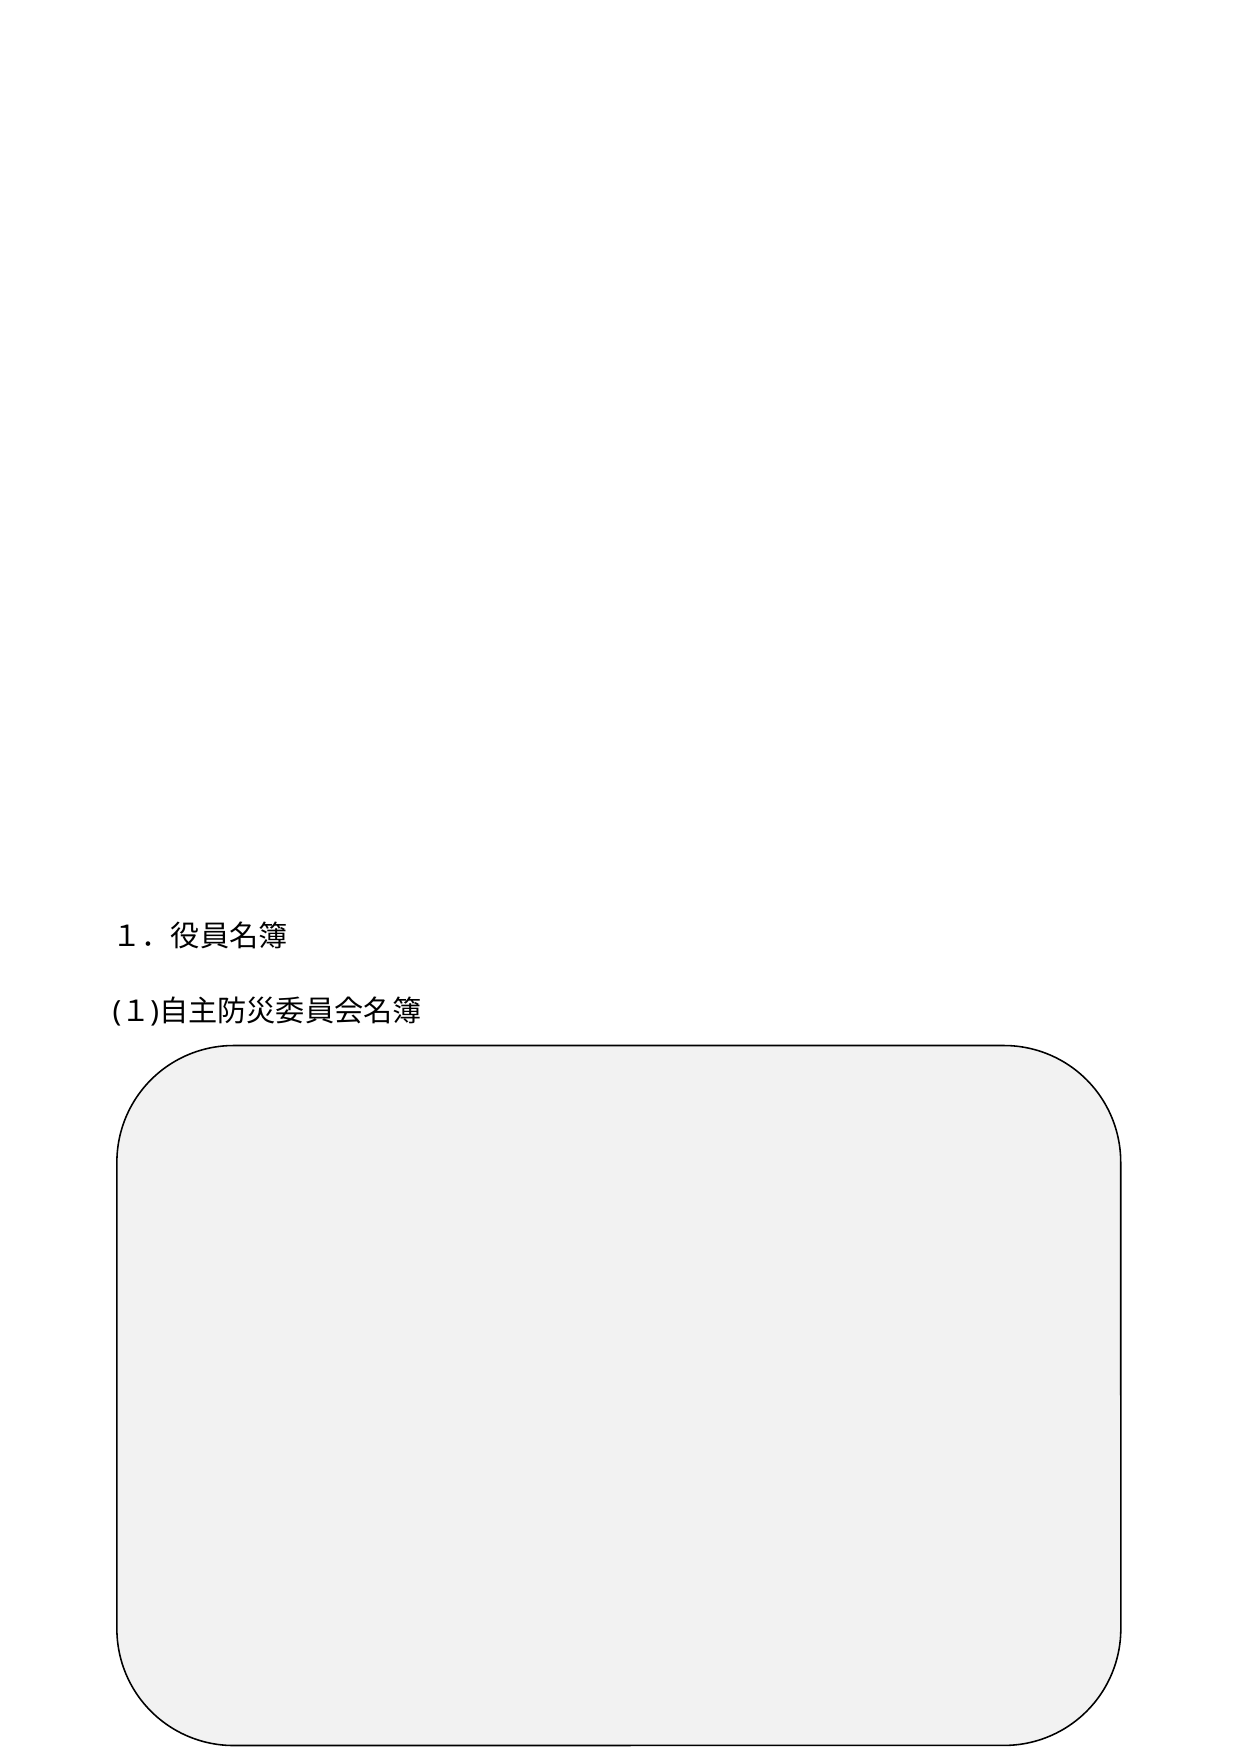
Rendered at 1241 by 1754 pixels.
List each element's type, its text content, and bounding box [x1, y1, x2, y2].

text (１)自主防災委員会名簿 [112, 972, 1128, 1047]
subtitle １．役員名簿 [112, 897, 1128, 972]
